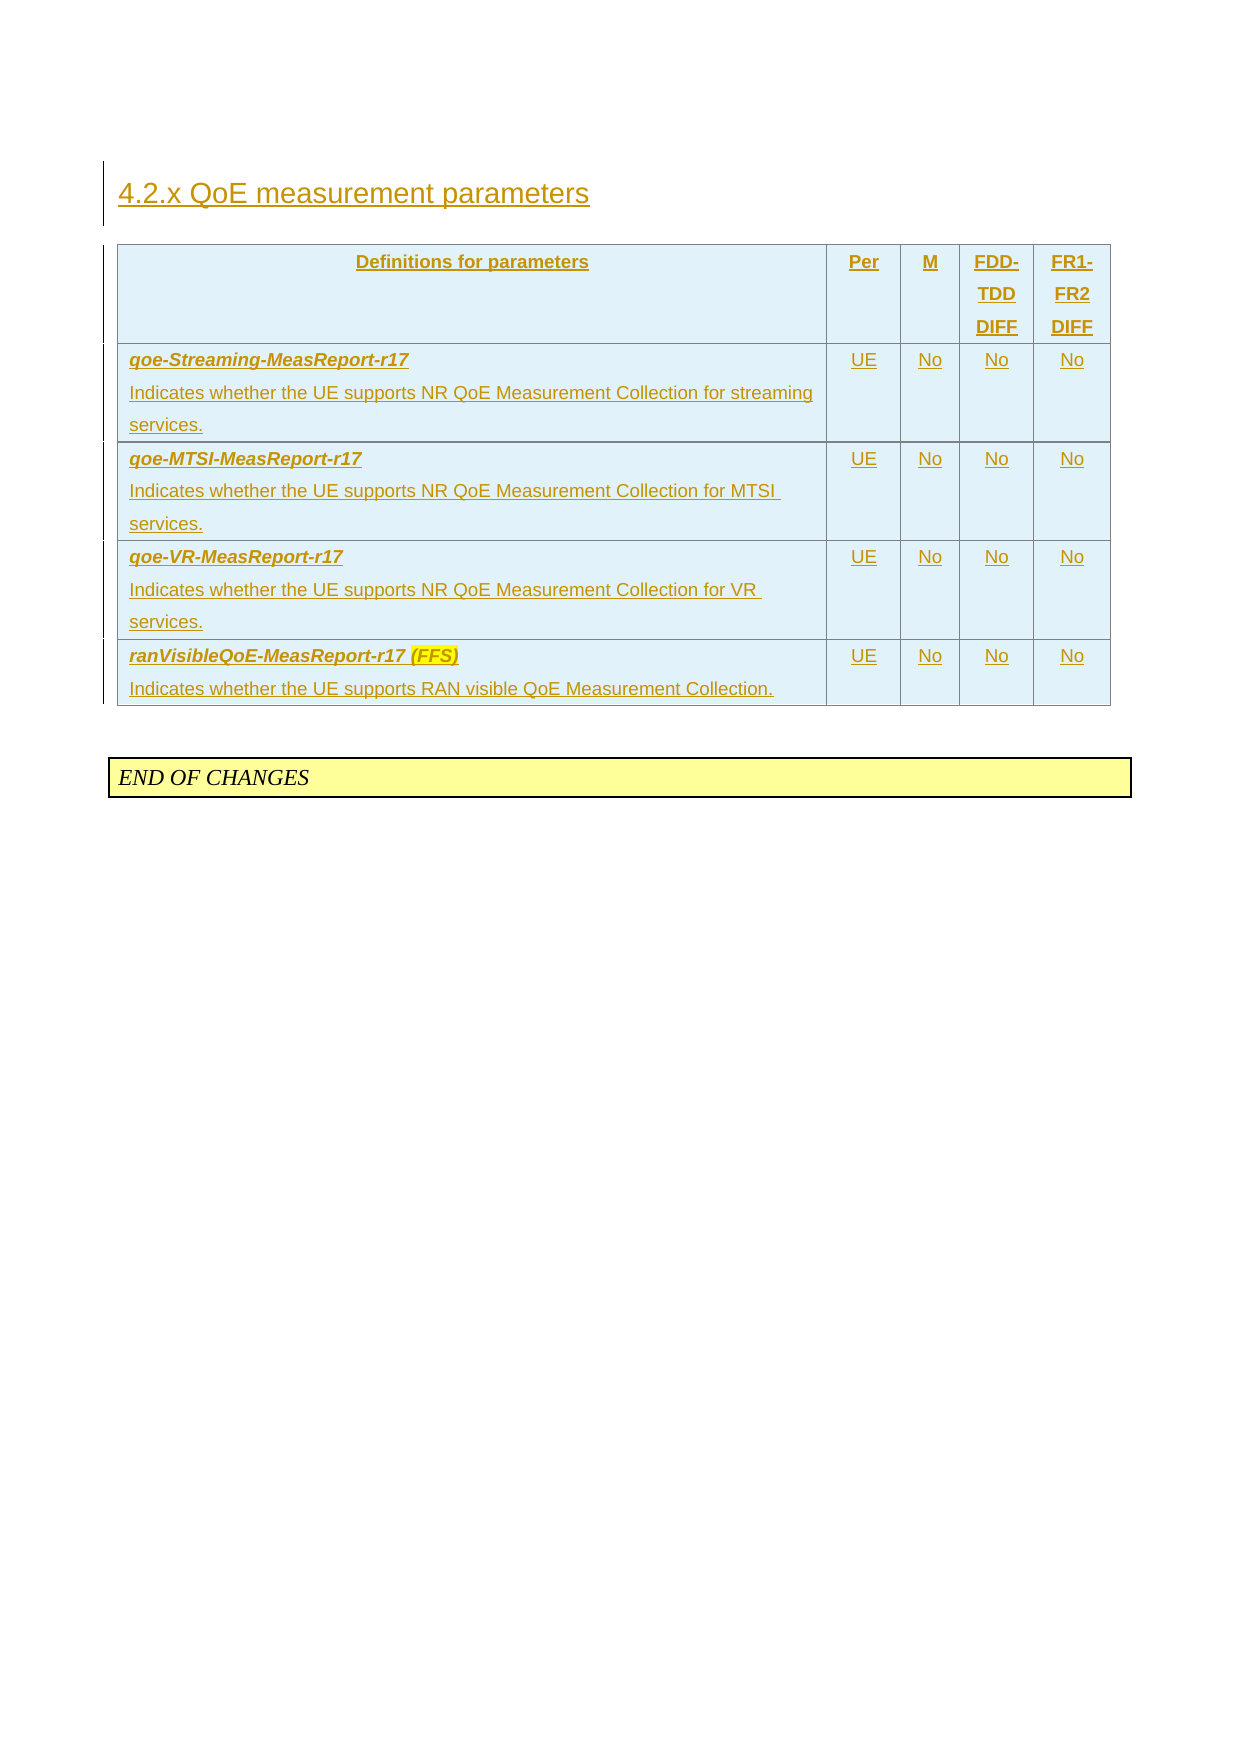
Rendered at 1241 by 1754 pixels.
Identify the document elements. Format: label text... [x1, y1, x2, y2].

text END OF CHANGES [110, 759, 1130, 796]
